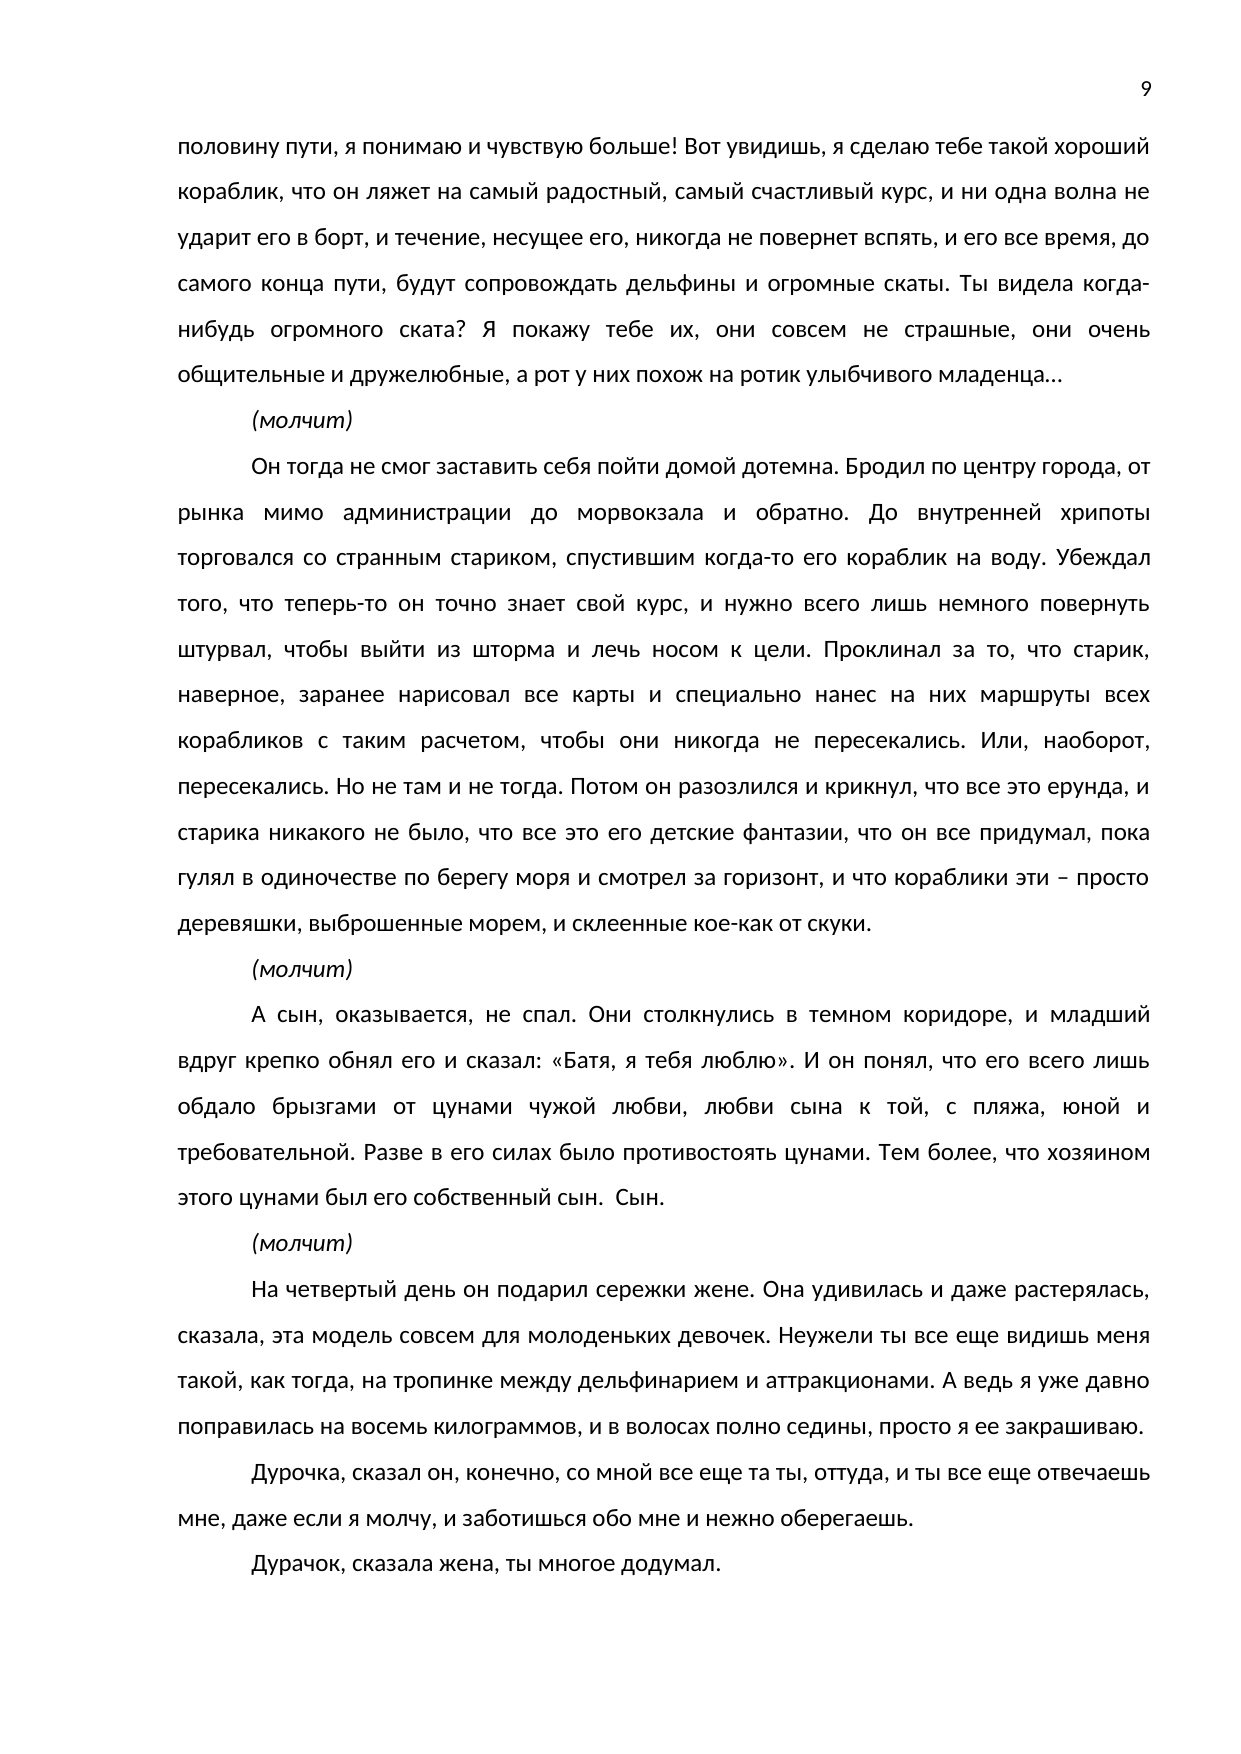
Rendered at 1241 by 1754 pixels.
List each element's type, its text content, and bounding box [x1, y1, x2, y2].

text А сын, оказывается, не спал. Они столкнулись в темном коридоре, и младший вдруг крепко обнял его и сказал: «Батя, я тебя люблю». И он понял, что его всего лишь обдало брызгами от цунами чужой любви, любви сына к той, с пляжа, юной и требовательной. Разве в его силах было противостоять цунами. Тем более, что хозяином этого цунами был его собственный сын. Сын. [177, 999, 1152, 1212]
text Он тогда не смог заставить себя пойти домой дотемна. Бродил по центру города, от рынка мимо администрации до морвокзала и обратно. До внутренней хрипоты торговался со странным стариком, спустившим когда-то его кораблик на воду. Убеждал того, что теперь-то он точно знает свой курс, и нужно всего лишь немного повернуть штурвал, чтобы выйти из шторма и лечь носом к цели. Проклинал за то, что старик, наверное, заранее нарисовал все карты и специально нанес на них маршруты всех корабликов с таким расчетом, чтобы они никогда не пересекались. Или, наоборот, пересекались. Но не там и не тогда. Потом он разозлился и крикнул, что все это ерунда, и старика никакого не было, что все это его детские фантазии, что он все придумал, пока гулял в одиночестве по берегу моря и смотрел за горизонт, и что кораблики эти – просто деревяшки, выброшенные морем, и склеенные кое-как от скуки. [177, 450, 1152, 938]
text Дурачок, сказала жена, ты многое додумал. [177, 1547, 1152, 1578]
text (молчит) [177, 1227, 1152, 1258]
text На четвертый день он подарил сережки жене. Она удивилась и даже растерялась, сказала, эта модель совсем для молоденьких девочек. Неужели ты все еще видишь меня такой, как тогда, на тропинке между дельфинарием и аттракционами. А ведь я уже давно поправилась на восемь килограммов, и в волосах полно седины, просто я ее закрашиваю. [177, 1273, 1152, 1441]
text (молчит) [177, 404, 1152, 435]
text (молчит) [177, 953, 1152, 983]
text Дурочка, сказал он, конечно, со мной все еще та ты, оттуда, и ты все еще отвечаешь мне, даже если я молчу, и заботишься обо мне и нежно оберегаешь. [177, 1456, 1152, 1532]
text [177, 130, 1152, 389]
